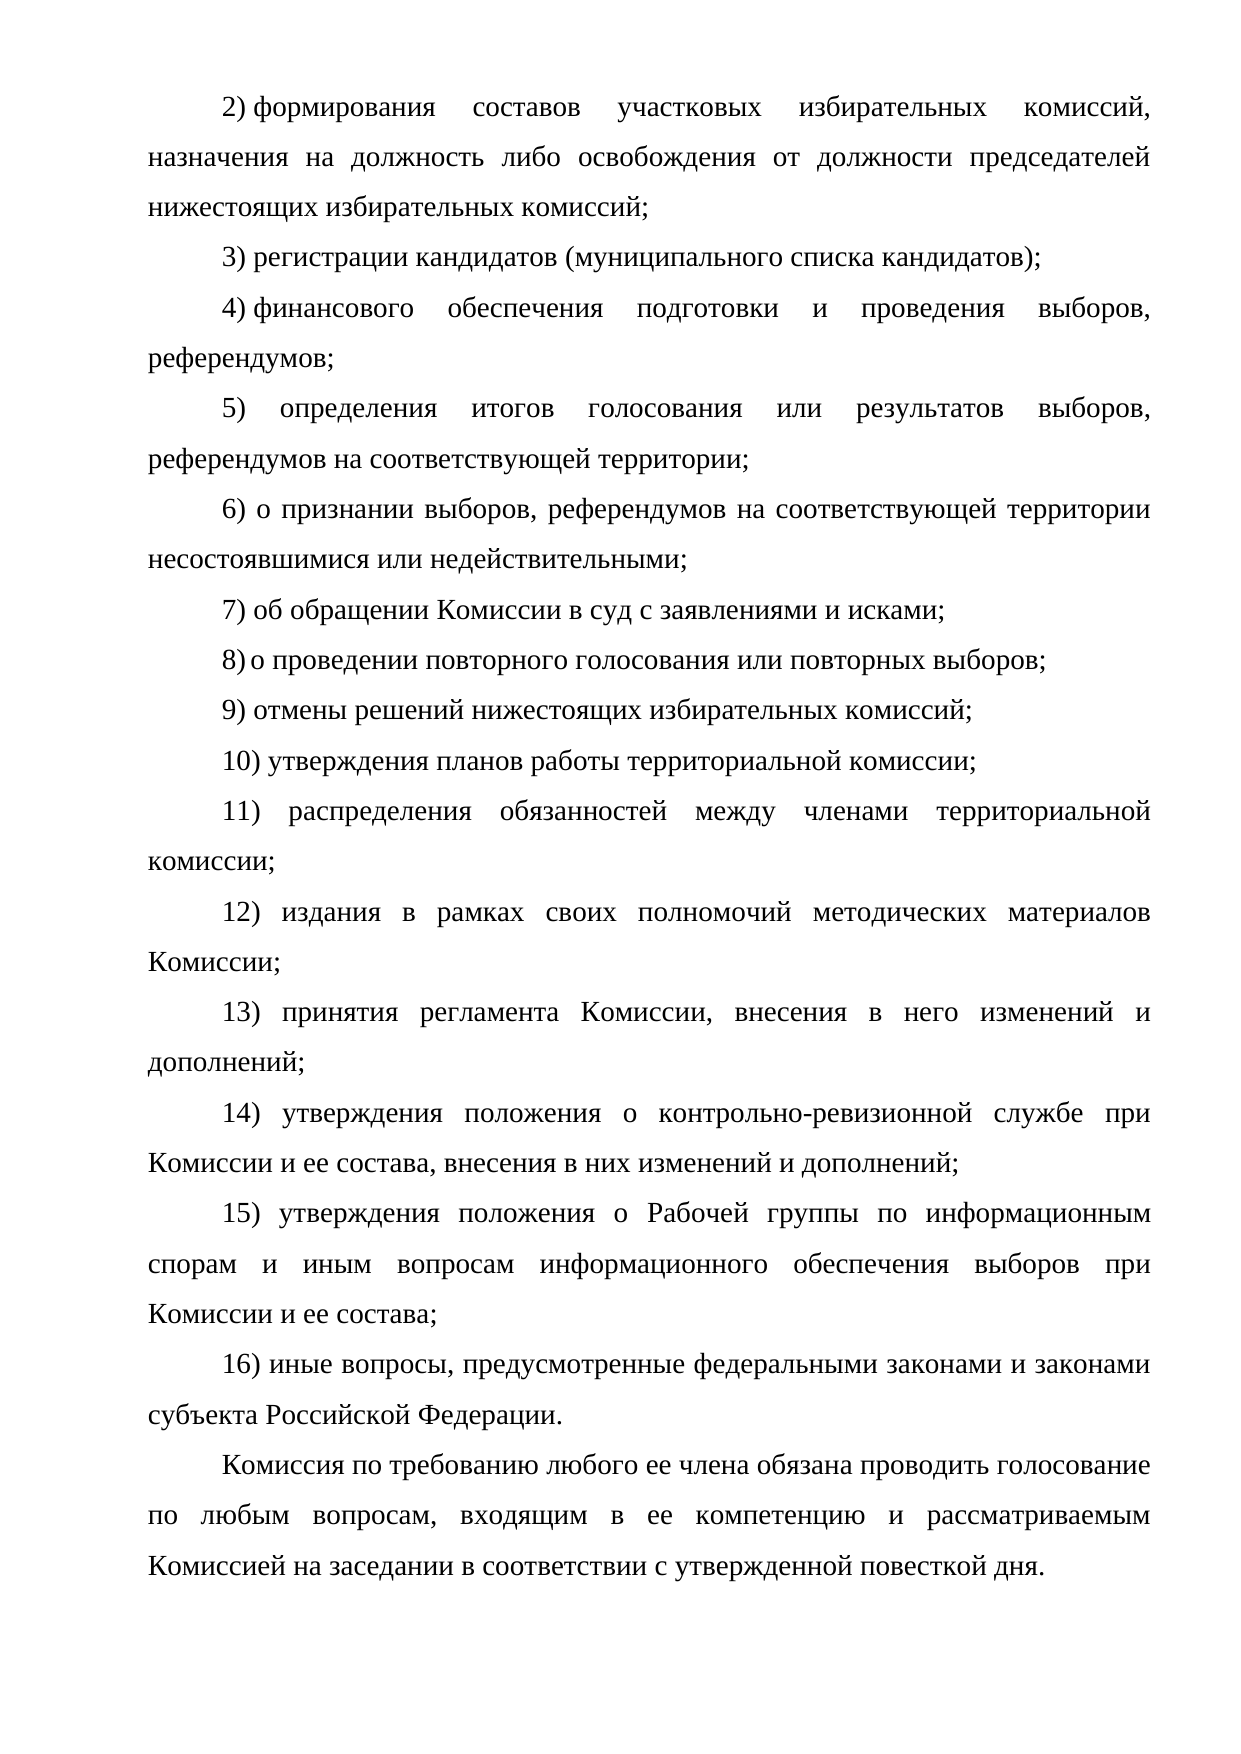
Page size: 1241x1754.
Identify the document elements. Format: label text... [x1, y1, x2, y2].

text 16) иные вопросы, предусмотренные федеральными законами и законами субъекта Российской Федерации. [148, 1346, 1152, 1430]
text 2) формирования составов участковых избирательных комиссий, назначения на должность либо освобождения от должности председателей нижестоящих избирательных комиссий; [148, 89, 1152, 223]
text 10) утверждения планов работы территориальной комиссии; [148, 743, 1152, 776]
text 3) регистрации кандидатов (муниципального списка кандидатов); [148, 239, 1152, 273]
text 6) о признании выборов, референдумов на соответствующей территории несостоявшимися или недействительными; [148, 491, 1152, 575]
text 4) финансового обеспечения подготовки и проведения выборов, референдумов; [148, 290, 1152, 374]
text Комиссия по требованию любого ее члена обязана проводить голосование по любым вопросам, входящим в ее компетенцию и рассматриваемым Комиссией на заседании в соответствии с утвержденной повесткой дня. [148, 1447, 1152, 1581]
text 14) утверждения положения о контрольно-ревизионной службе при Комиссии и ее состава, внесения в них изменений и дополнений; [148, 1095, 1152, 1179]
text 11) распределения обязанностей между членами территориальной комиссии; [148, 793, 1152, 877]
text 7) об обращении Комиссии в суд с заявлениями и исками; [148, 592, 1152, 625]
text 13) принятия регламента Комиссии, внесения в него изменений и дополнений; [148, 994, 1152, 1078]
text 5) определения итогов голосования или результатов выборов, референдумов на соответствующей территории; [148, 391, 1152, 474]
text 8) о проведении повторного голосования или повторных выборов; [148, 642, 1152, 676]
text 9) отмены решений нижестоящих избирательных комиссий; [148, 692, 1152, 726]
text 15) утверждения положения о Рабочей группы по информационным спорам и иным вопросам информационного обеспечения выборов при Комиссии и ее состава; [148, 1196, 1152, 1330]
text 12) издания в рамках своих полномочий методических материалов Комиссии; [148, 894, 1152, 977]
